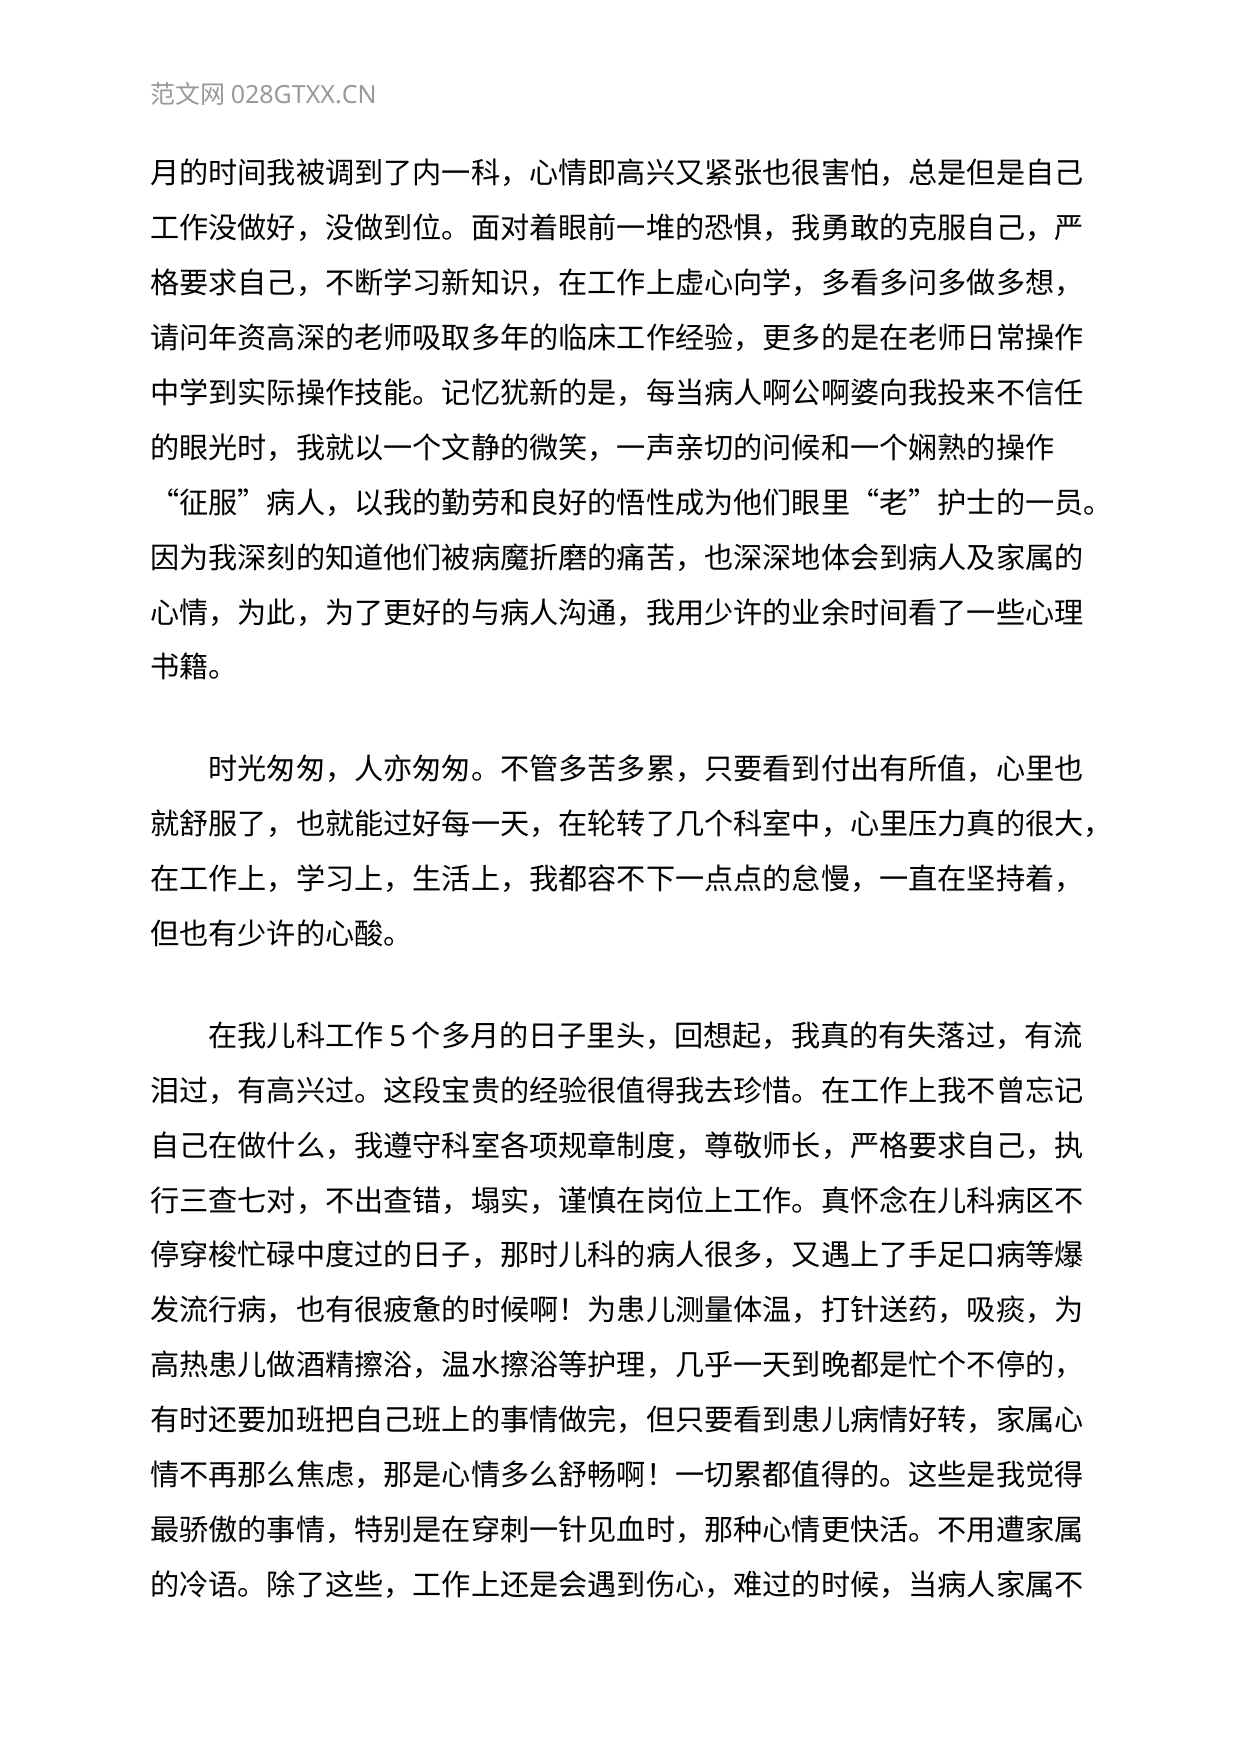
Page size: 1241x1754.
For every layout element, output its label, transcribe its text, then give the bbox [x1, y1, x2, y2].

text 时光匆匆，人亦匆匆。不管多苦多累，只要看到付出有所值，心里也就舒服了，也就能过好每一天，在轮转了几个科室中，心里压力真的很大，在工作上，学习上，生活上，我都容不下一点点的怠慢，一直在坚持着，但也有少许的心酸。 [150, 746, 1090, 953]
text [150, 1012, 1090, 1604]
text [150, 150, 1090, 686]
